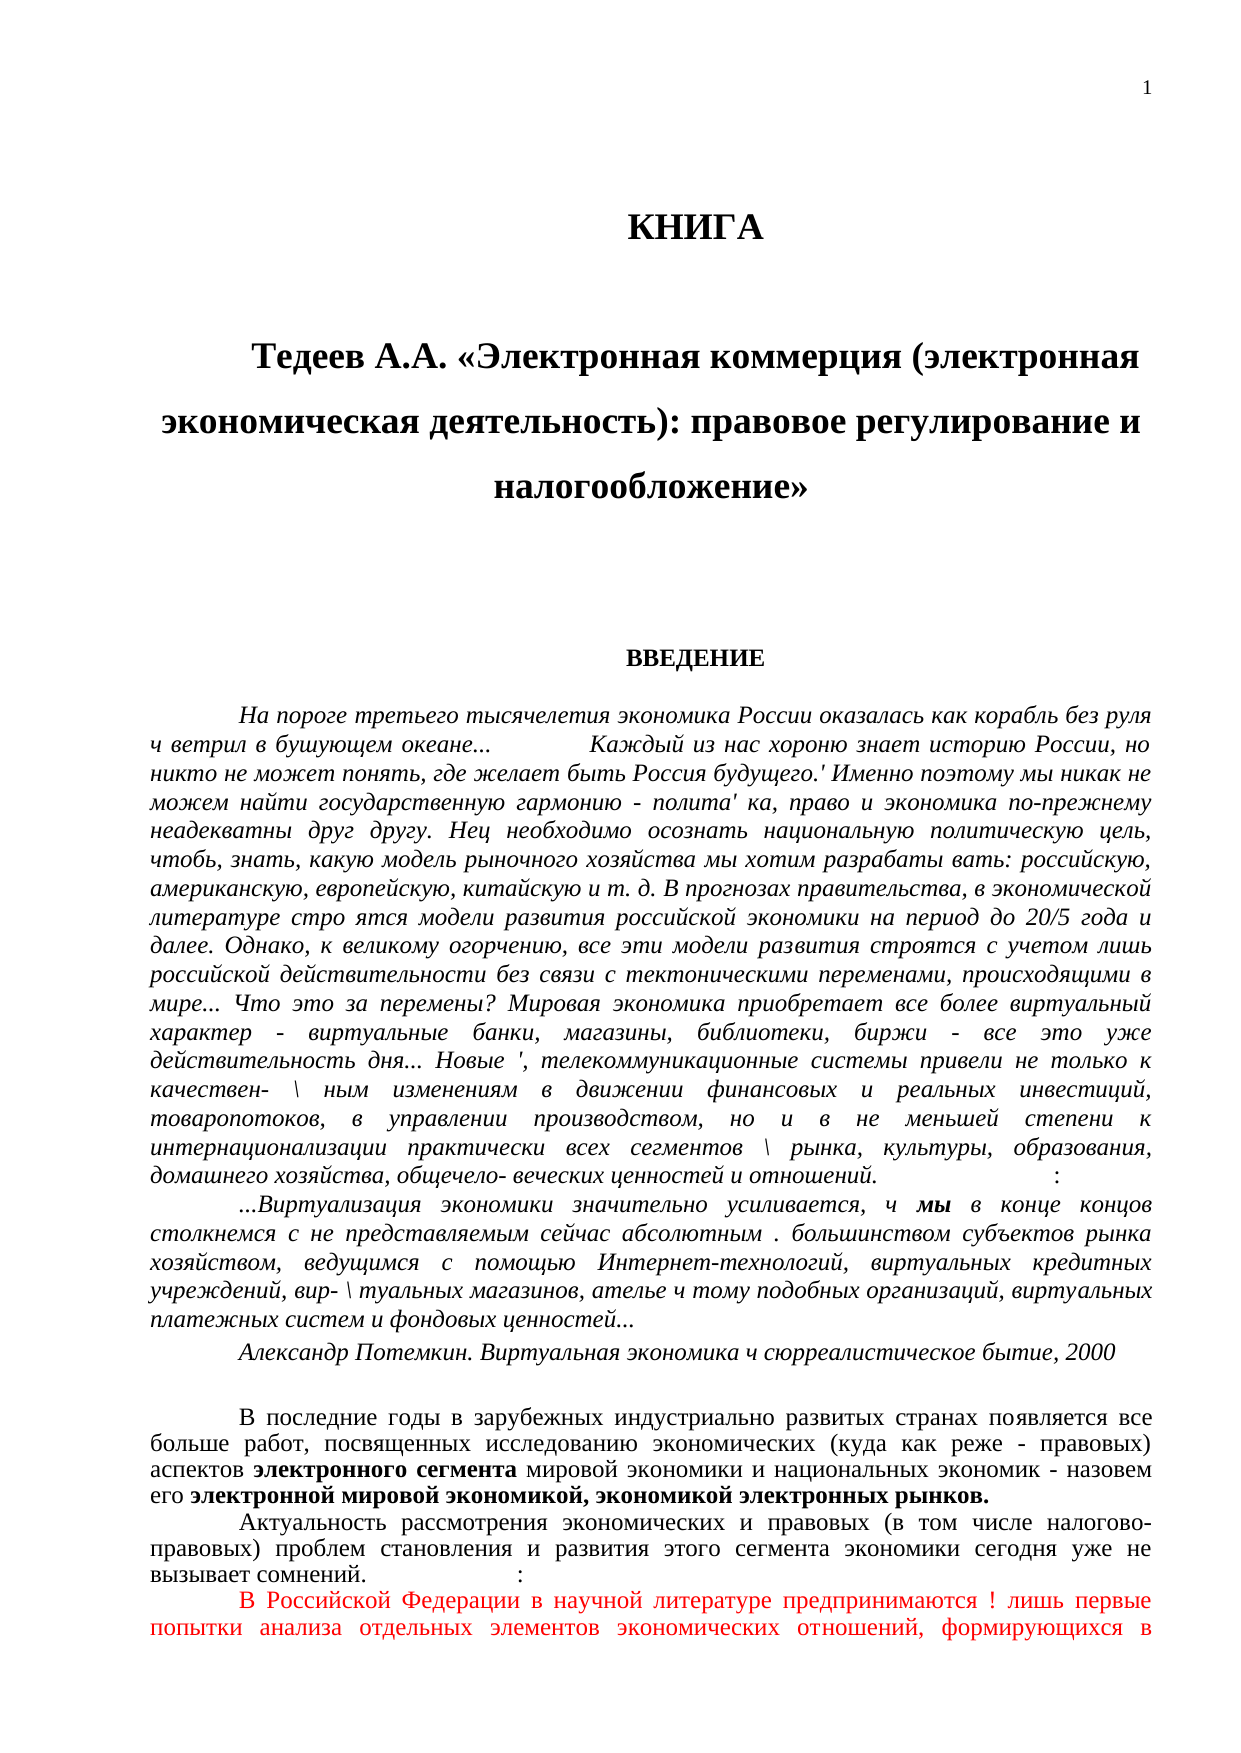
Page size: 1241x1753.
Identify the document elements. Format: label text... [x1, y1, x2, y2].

text ВВЕДЕНИЕ [150, 643, 1152, 672]
text Александр Потемкин. Виртуальная экономика ч сюрреалистическое бытие, 2000 [150, 1337, 1152, 1366]
text Актуальность рассмотрения экономических и правовых (в том числе налогово-правовых) проблем становления и развития этого сегмента экономики сегодня уже не вызывает сомнений. : [150, 1509, 1152, 1588]
text В последние годы в зарубежных индустриально развитых странах появляется все больше работ, посвященных исследованию экономических (куда как реже - правовых) аспектов электронного сегмента мировой экономики и национальных экономик - назовем его электронной мировой экономикой, экономикой электронных рынков. [150, 1404, 1152, 1509]
text На пороге третьего тысячелетия экономика России оказалась как корабль без руля ч ветрил в бушующем океане... Каждый из нас хороню знает историю России, но никто не может понять, где желает быть Россия будущего.' Именно поэтому мы никак не можем найти государственную гармонию - полита' ка, право и экономика по-прежнему неадекватны друг другу. Нец необходимо осознать национальную политическую цель, чтобь, знать, какую модель рыночного хозяйства мы хотим разрабаты вать: российскую, американскую, европейскую, китайскую и т. д. В прогнозах правительства, в экономической литературе стро ятся модели развития российской экономики на период до 20/5 года и далее. Однако, к великому огорчению, все эти модели развития строятся с учетом лишь российской действительности без связи с тектоническими переменами, происходящими в мире... Что это за перемены? Мировая экономика приобретает все более виртуальный характер - виртуальные банки, магазины, библиотеки, биржи - все это уже действительность дня... Новые ', телекоммуникационные системы привели не только к качествен- \ ным изменениям в движении финансовых и реальных инвестиций, товаропотоков, в управлении производством, но и в не меньшей степени к интернационализации практически всех сегментов \ рынка, культуры, образования, домашнего хозяйства, общечело- веческих ценностей и отношений. : [150, 700, 1152, 1189]
text Тедеев А.А. «Электронная коммерция (электронная экономическая деятельность): правовое регулирование и налогообложение» [150, 334, 1152, 506]
text ...Виртуализация экономики значительно усиливается, ч мы в конце концов столкнемся с не представляемым сейчас абсолютным . большинством субъектов рынка хозяйством, ведущимся с помощью Интернет-технологий, виртуальных кредитных учреждений, вир- \ туальных магазинов, ателье ч тому подобных организаций, виртуальных платежных систем и фондовых ценностей... [150, 1189, 1152, 1333]
text КНИГА [150, 204, 1152, 247]
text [150, 1588, 1152, 1640]
